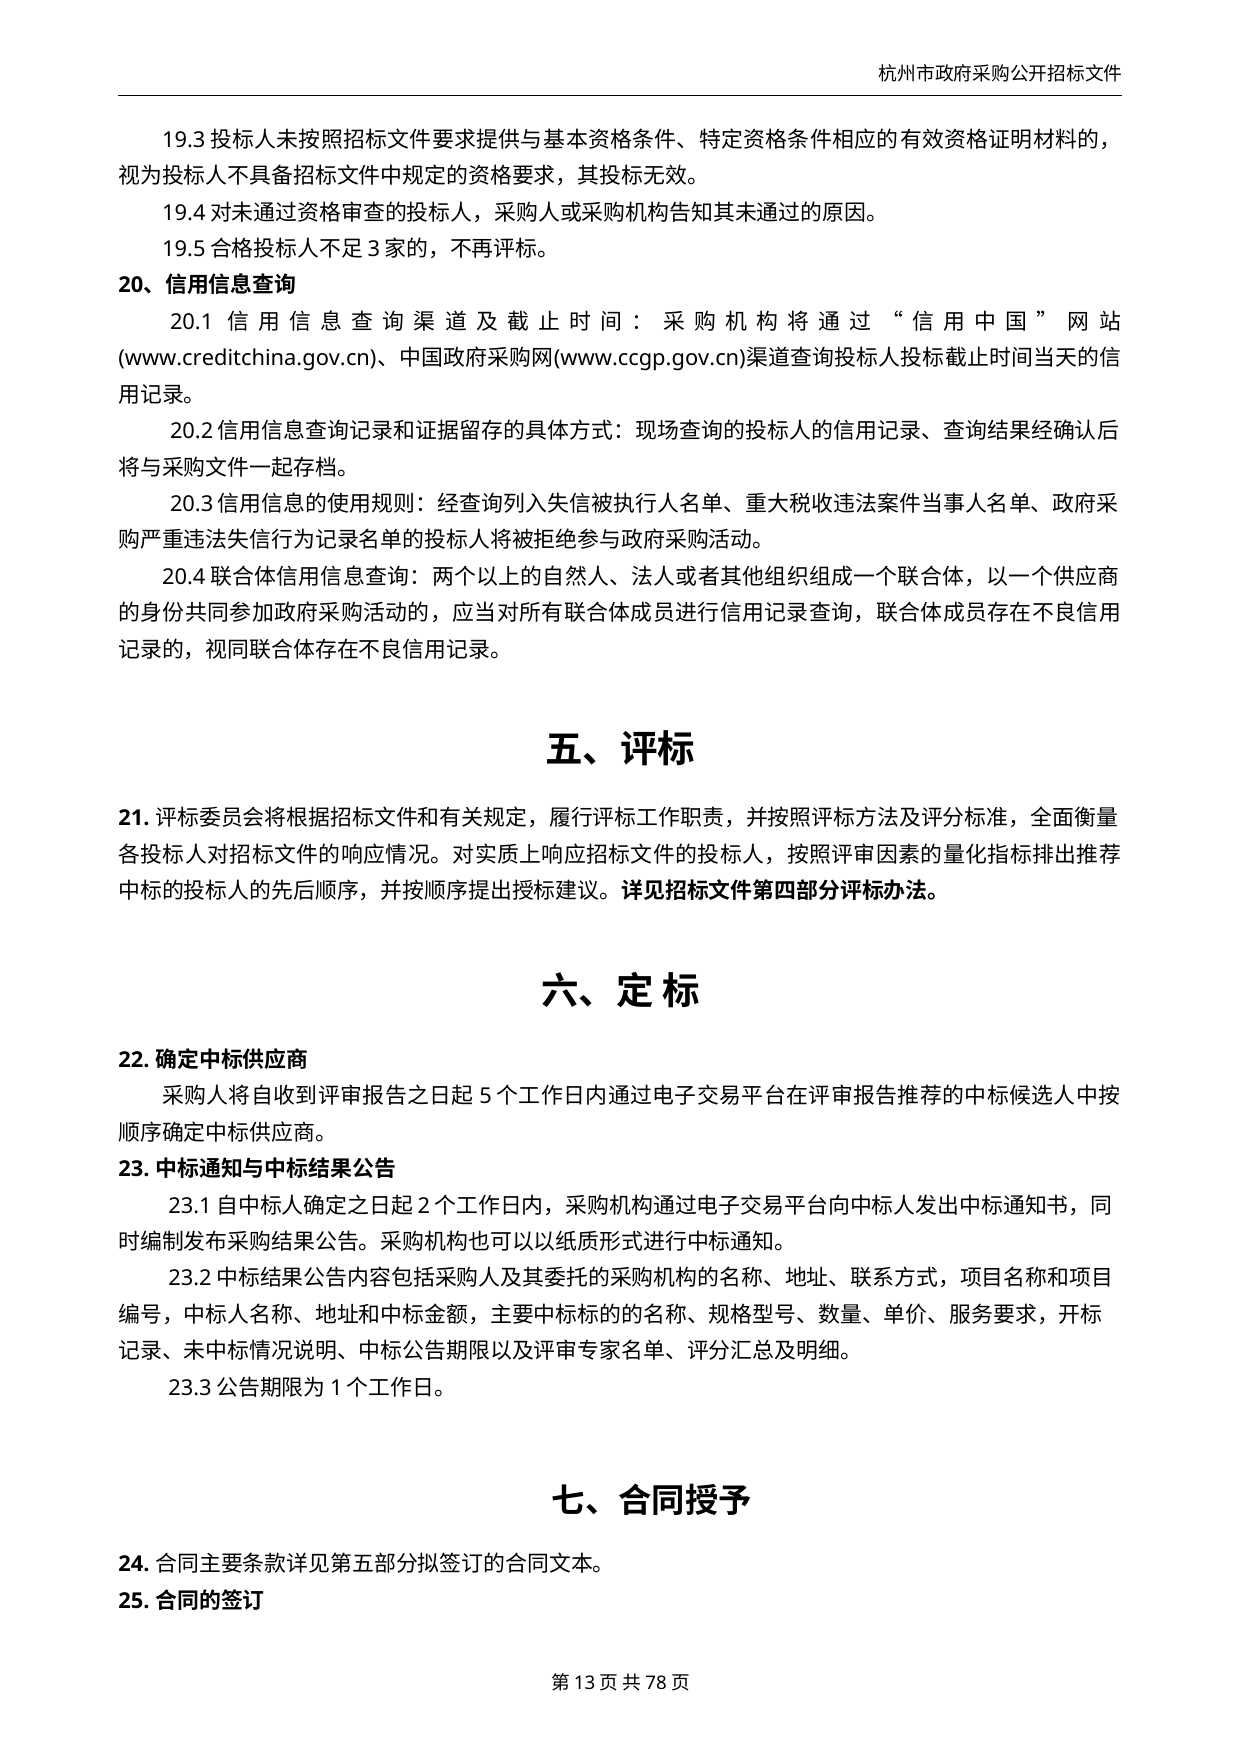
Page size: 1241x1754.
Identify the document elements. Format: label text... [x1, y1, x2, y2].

text 21. 评标委员会将根据招标文件和有关规定，履行评标工作职责，并按照评标方法及评分标准，全面衡量各投标人对招标文件的响应情况。对实质上响应招标文件的投标人，按照评审因素的量化指标排出推荐中标的投标人的先后顺序，并按顺序提出授标建议。详见招标文件第四部分评标办法。 [118, 800, 1122, 905]
text 六、定 标 [118, 961, 1122, 1015]
text 20.2信用信息查询记录和证据留存的具体方式：现场查询的投标人的信用记录、查询结果经确认后将与采购文件一起存档。 [118, 413, 1122, 481]
text 五、评标 [118, 719, 1122, 773]
text 23. 中标通知与中标结果公告 [118, 1151, 1122, 1183]
text 采购人将自收到评审报告之日起5个工作日内通过电子交易平台在评审报告推荐的中标候选人中按顺序确定中标供应商。 [118, 1078, 1122, 1146]
text 25. 合同的签订 [118, 1583, 1122, 1615]
text 20.1信用信息查询渠道及截止时间：采购机构将通过“信用中国”网站(www.creditchina.gov.cn)、中国政府采购网(www.ccgp.gov.cn)渠道查询投标人投标截止时间当天的信用记录。 [118, 304, 1122, 408]
text 23.3公告期限为1个工作日。 [118, 1369, 1122, 1401]
text 20、信用信息查询 [118, 267, 1122, 299]
text 23.2中标结果公告内容包括采购人及其委托的采购机构的名称、地址、联系方式，项目名称和项目编号，中标人名称、地址和中标金额，主要中标标的的名称、规格型号、数量、单价、服务要求，开标记录、未中标情况说明、中标公告期限以及评审专家名单、评分汇总及明细。 [118, 1260, 1122, 1365]
text 七、合同授予 [131, 1474, 1122, 1522]
text 19.4对未通过资格审查的投标人，采购人或采购机构告知其未通过的原因。 [118, 194, 1122, 226]
text 19.5合格投标人不足3家的，不再评标。 [118, 231, 1122, 263]
text 20.4联合体信用信息查询：两个以上的自然人、法人或者其他组织组成一个联合体，以一个供应商的身份共同参加政府采购活动的，应当对所有联合体成员进行信用记录查询，联合体成员存在不良信用记录的，视同联合体存在不良信用记录。 [118, 559, 1122, 663]
text 19.3投标人未按照招标文件要求提供与基本资格条件、特定资格条件相应的有效资格证明材料的，视为投标人不具备招标文件中规定的资格要求，其投标无效。 [118, 122, 1122, 190]
text 23.1自中标人确定之日起2个工作日内，采购机构通过电子交易平台向中标人发出中标通知书，同时编制发布采购结果公告。采购机构也可以以纸质形式进行中标通知。 [118, 1188, 1122, 1256]
text 22. 确定中标供应商 [118, 1042, 1122, 1074]
text 20.3信用信息的使用规则：经查询列入失信被执行人名单、重大税收违法案件当事人名单、政府采购严重违法失信行为记录名单的投标人将被拒绝参与政府采购活动。 [118, 486, 1122, 554]
text 24. 合同主要条款详见第五部分拟签订的合同文本。 [118, 1546, 1122, 1578]
